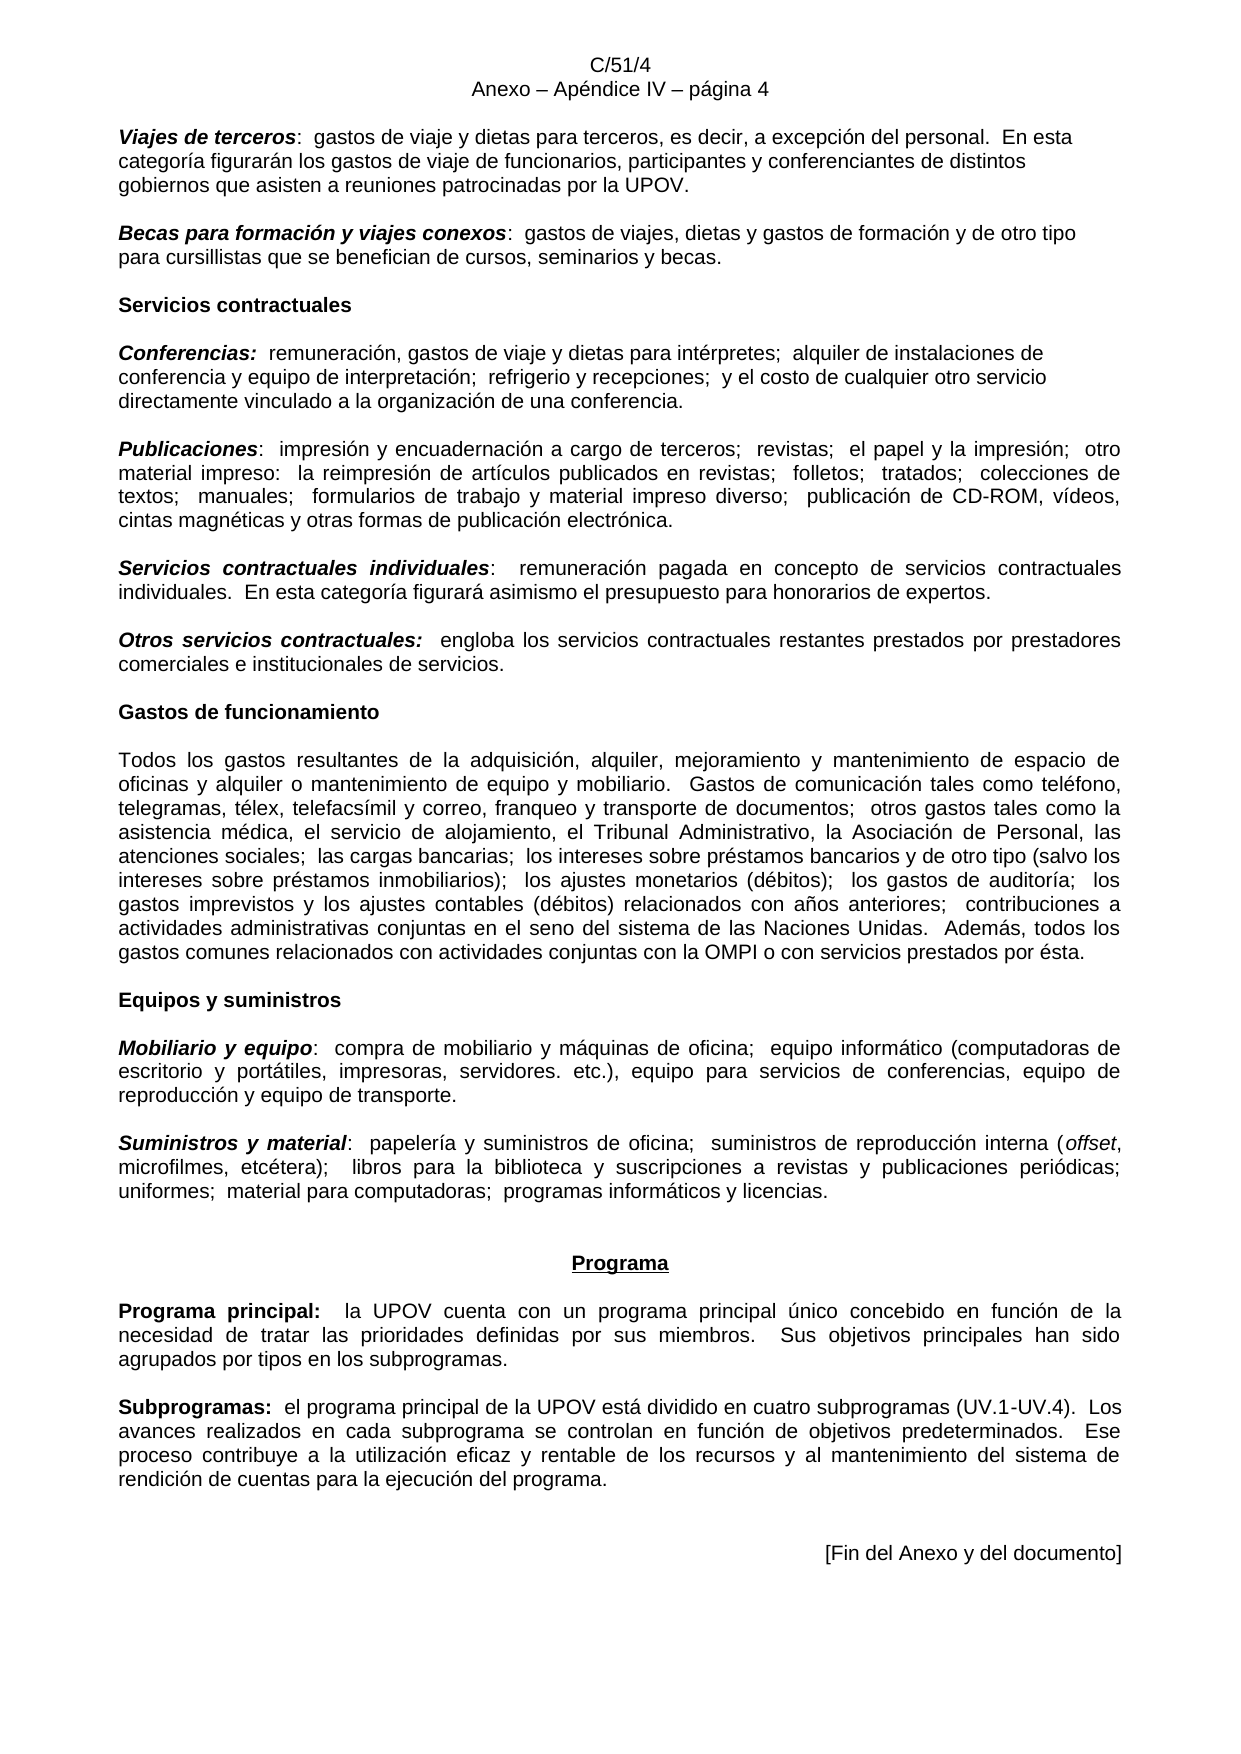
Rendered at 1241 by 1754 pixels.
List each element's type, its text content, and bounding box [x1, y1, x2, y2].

text Subprogramas: el programa principal de la UPOV está dividido en cuatro subprogramas (UV.1-UV.4). Los avances realizados en cada subprograma se controlan en función de objetivos predeterminados. Ese proceso contribuye a la utilización eficaz y rentable de los recursos y al mantenimiento del sistema de rendición de cuentas para la ejecución del programa. [118, 1395, 1122, 1491]
text Todos los gastos resultantes de la adquisición, alquiler, mejoramiento y mantenimiento de espacio de oficinas y alquiler o mantenimiento de equipo y mobiliario. Gastos de comunicación tales como teléfono, telegramas, télex, telefacsímil y correo, franqueo y transporte de documentos; otros gastos tales como la asistencia médica, el servicio de alojamiento, el Tribunal Administrativo, la Asociación de Personal, las atenciones sociales; las cargas bancarias; los intereses sobre préstamos bancarios y de otro tipo (salvo los intereses sobre préstamos inmobiliarios); los ajustes monetarios (débitos); los gastos de auditoría; los gastos imprevistos y los ajustes contables (débitos) relacionados con años anteriores; contribuciones a actividades administrativas conjuntas en el seno del sistema de las Naciones Unidas. Además, todos los gastos comunes relacionados con actividades conjuntas con la OMPI o con servicios prestados por ésta. [118, 748, 1122, 963]
text Mobiliario y equipo: compra de mobiliario y máquinas de oficina; equipo informático (computadoras de escritorio y portátiles, impresoras, servidores. etc.), equipo para servicios de conferencias, equipo de reproducción y equipo de transporte. [118, 1035, 1122, 1107]
text Programa [118, 1251, 1122, 1275]
text Suministros y material: papelería y suministros de oficina; suministros de reproducción interna (offset, microfilmes, etcétera); libros para la biblioteca y suscripciones a revistas y publicaciones periódicas; uniformes; material para computadoras; programas informáticos y licencias. [118, 1131, 1122, 1203]
text Becas para formación y viajes conexos: gastos de viajes, dietas y gastos de formación y de otro tipo para cursillistas que se benefician de cursos, seminarios y becas. [118, 221, 1122, 269]
text Conferencias: remuneración, gastos de viaje y dietas para intérpretes; alquiler de instalaciones de conferencia y equipo de interpretación; refrigerio y recepciones; y el costo de cualquier otro servicio directamente vinculado a la organización de una conferencia. [118, 341, 1122, 412]
text Servicios contractuales individuales: remuneración pagada en concepto de servicios contractuales individuales. En esta categoría figurará asimismo el presupuesto para honorarios de expertos. [118, 556, 1122, 604]
text Programa principal: la UPOV cuenta con un programa principal único concebido en función de la necesidad de tratar las prioridades definidas por sus miembros. Sus objetivos principales han sido agrupados por tipos en los subprogramas. [118, 1299, 1122, 1371]
text [Fin del Anexo y del documento] [118, 1541, 1122, 1564]
text Equipos y suministros [118, 987, 1122, 1011]
text Servicios contractuales [118, 293, 1122, 317]
text Otros servicios contractuales: engloba los servicios contractuales restantes prestados por prestadores comerciales e institucionales de servicios. [118, 628, 1122, 676]
text Publicaciones: impresión y encuadernación a cargo de terceros; revistas; el papel y la impresión; otro material impreso: la reimpresión de artículos publicados en revistas; folletos; tratados; colecciones de textos; manuales; formularios de trabajo y material impreso diverso; publicación de CD-ROM, vídeos, cintas magnéticas y otras formas de publicación electrónica. [118, 436, 1122, 532]
text Gastos de funcionamiento [118, 700, 1122, 724]
text Viajes de terceros: gastos de viaje y dietas para terceros, es decir, a excepción del personal. En esta categoría figurarán los gastos de viaje de funcionarios, participantes y conferenciantes de distintos gobiernos que asisten a reuniones patrocinadas por la UPOV. [118, 125, 1122, 197]
